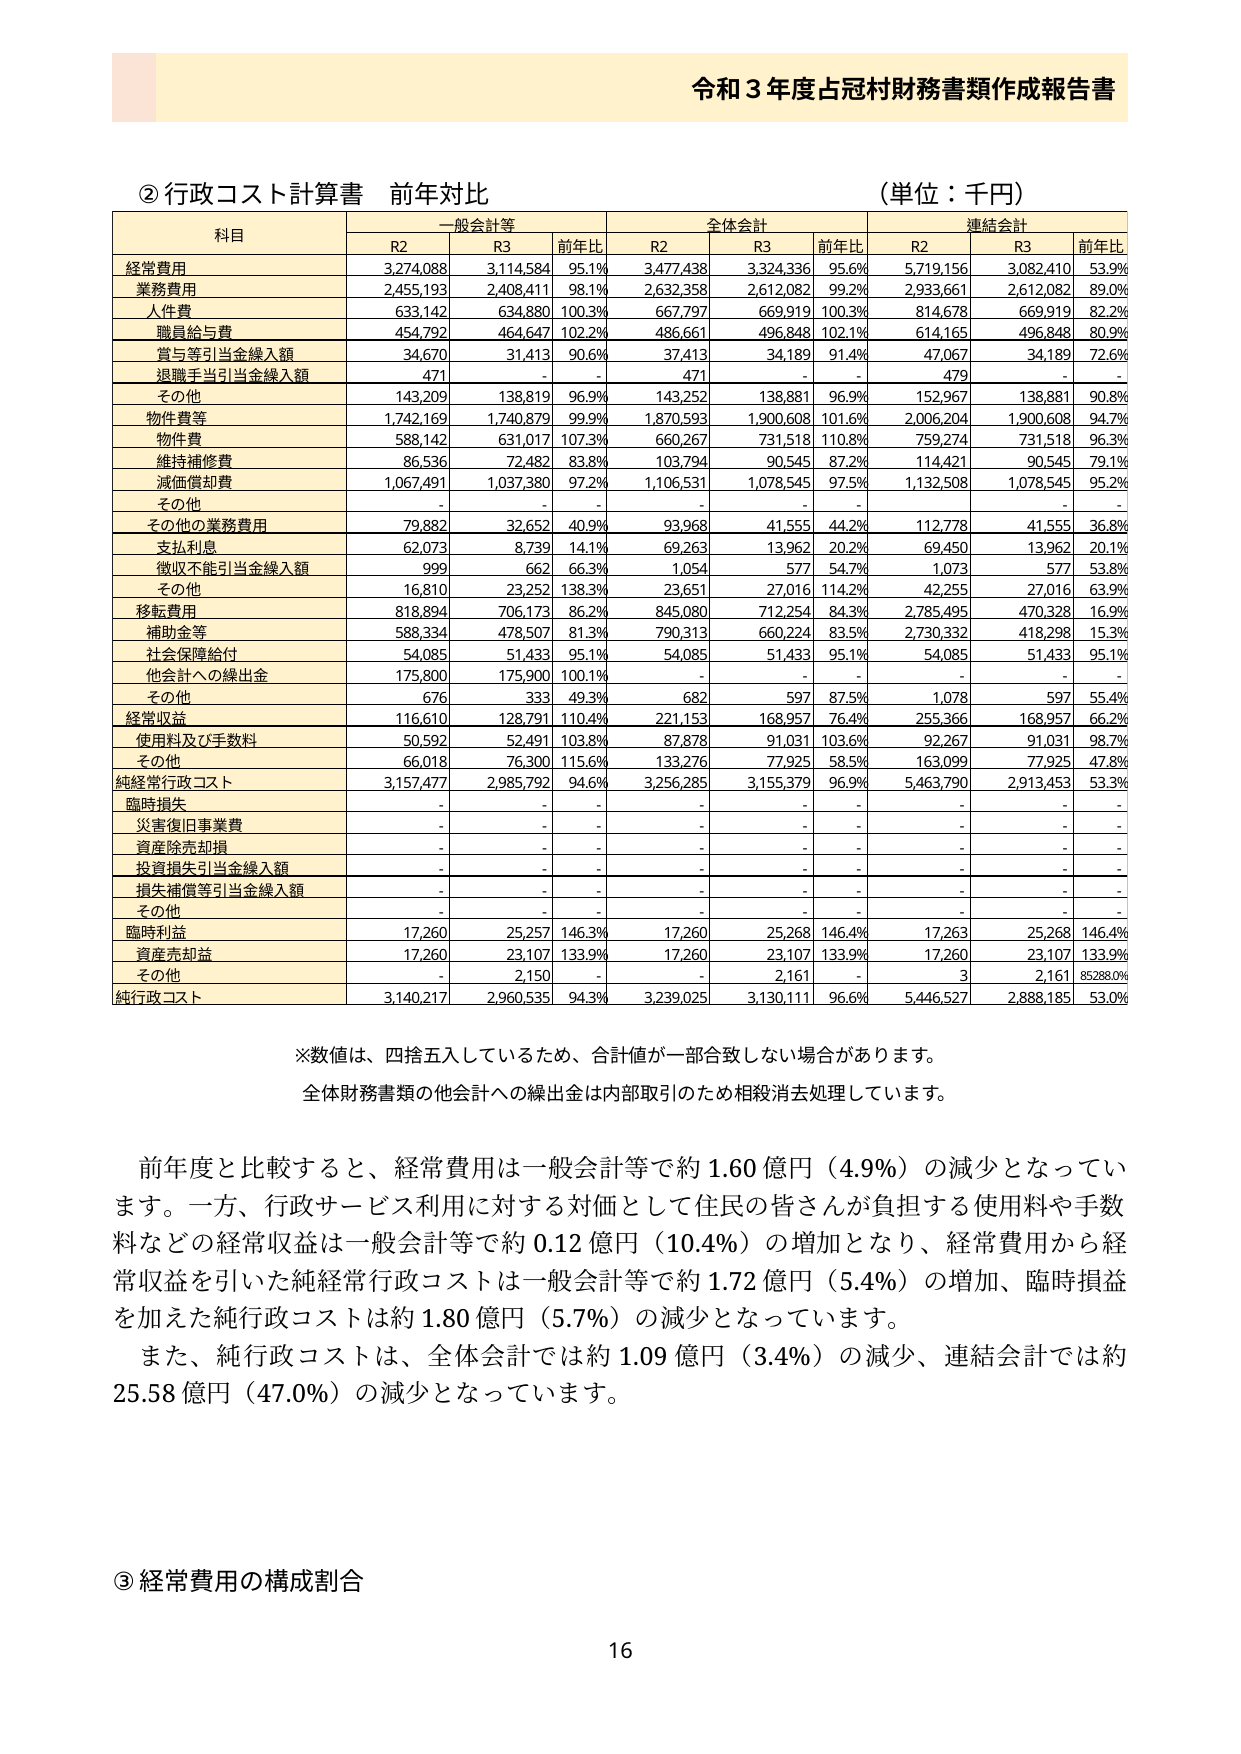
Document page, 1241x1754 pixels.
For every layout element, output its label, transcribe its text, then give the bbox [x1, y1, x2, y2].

text ③経常費用の構成割合 [112, 1561, 1128, 1598]
text ②行政コスト計算書 前年対比 （単位：千円） [112, 173, 1128, 211]
text 前年度と比較すると、経常費用は一般会計等で約1.60億円（4.9%）の減少となっています。一方、行政サービス利用に対する対価として住民の皆さんが負担する使用料や手数料などの経常収益は一般会計等で約0.12億円（10.4%）の増加となり、経常費用から経常収益を引いた純経常行政コストは一般会計等で約1.72億円（5.4%）の増加、臨時損益を加えた純行政コストは約1.80億円（5.7%）の減少となっています。 [112, 1148, 1128, 1336]
text ※数値は、四捨五入しているため、合計値が一部合致しない場合があります。 [112, 1036, 1128, 1073]
text 全体財務書類の他会計への繰出金は内部取引のため相殺消去処理しています。 [112, 1073, 1128, 1111]
text また、純行政コストは、全体会計では約1.09億円（3.4%）の減少、連結会計では約25.58億円（47.0%）の減少となっています。 [112, 1336, 1128, 1411]
